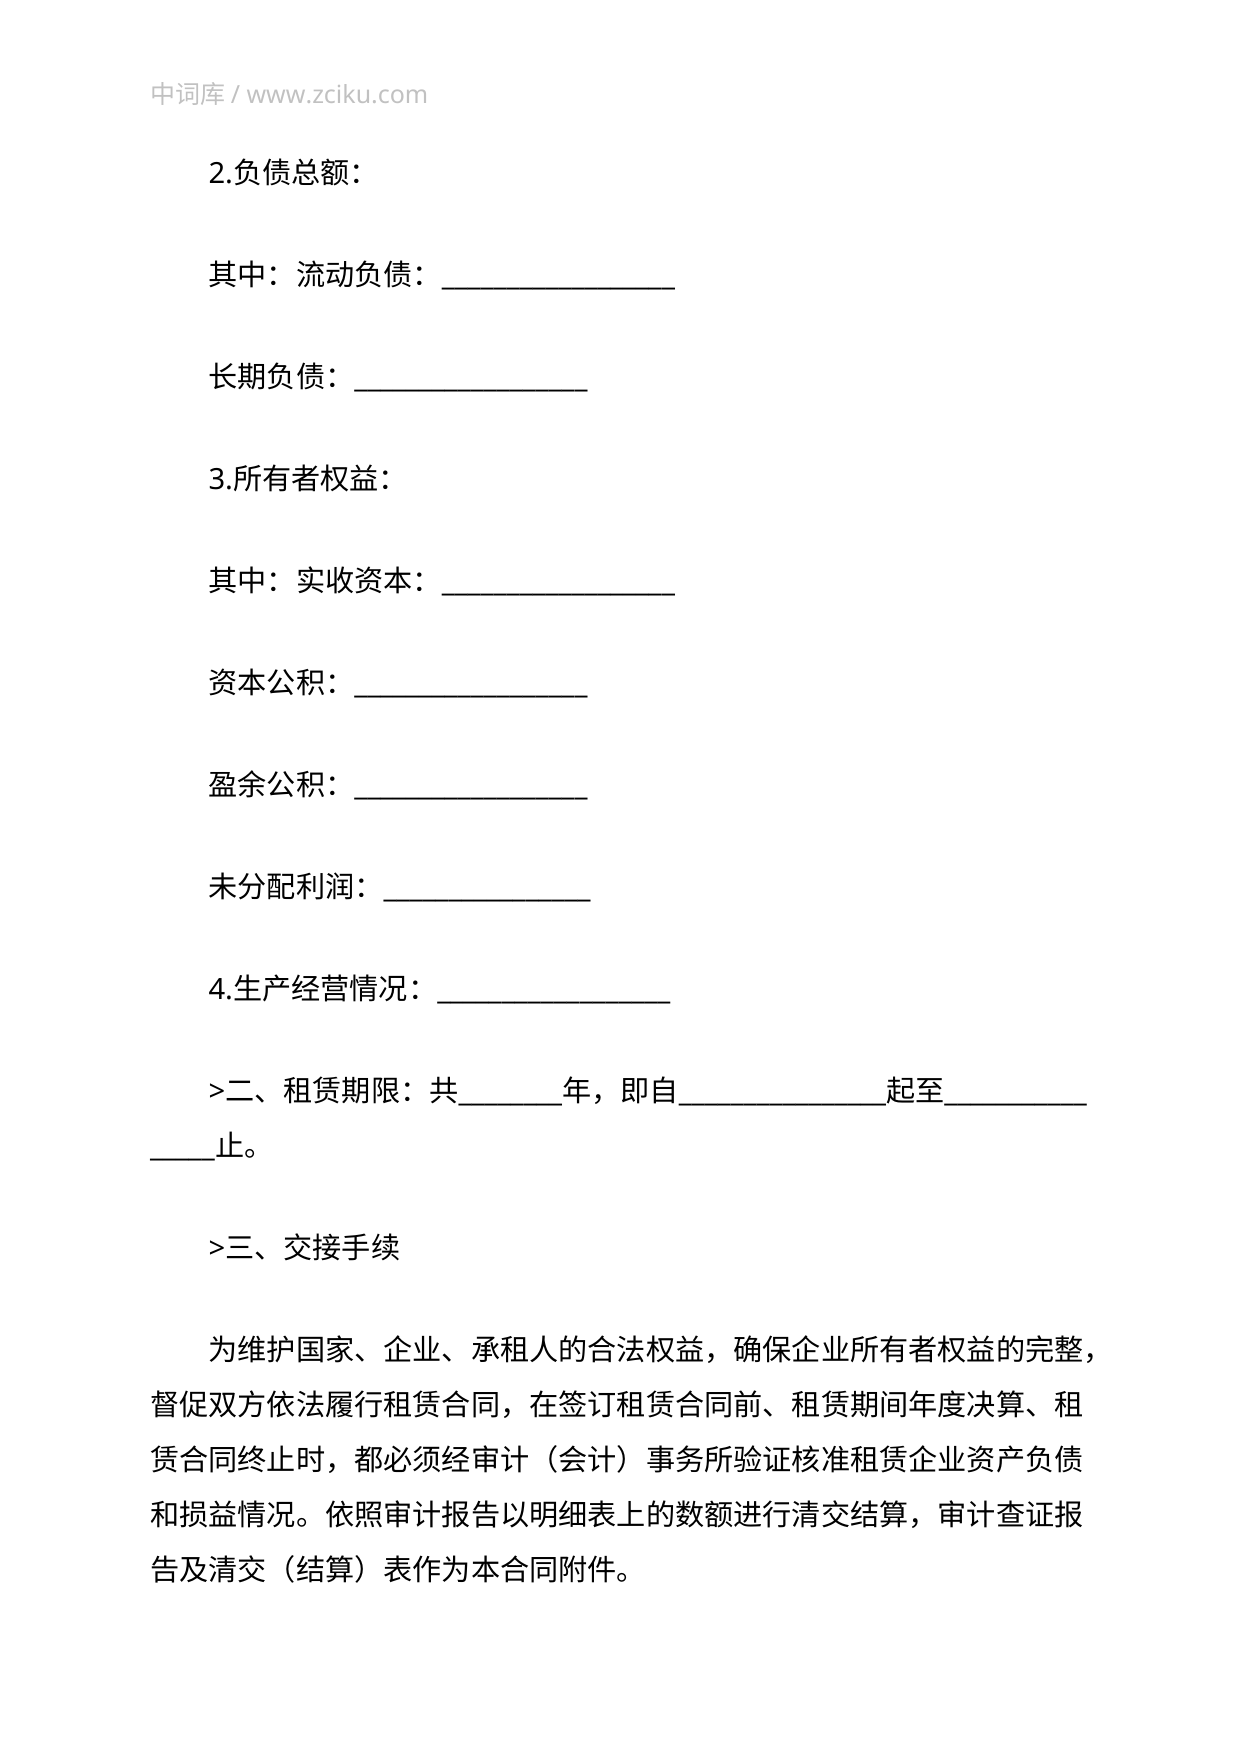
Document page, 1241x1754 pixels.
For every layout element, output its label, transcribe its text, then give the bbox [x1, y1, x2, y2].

text 3.所有者权益： [150, 456, 1090, 498]
text 资本公积：__________________ [150, 660, 1090, 702]
text 其中：实收资本：__________________ [150, 558, 1090, 600]
text 长期负债：__________________ [150, 354, 1090, 396]
text 4.生产经营情况：__________________ [150, 966, 1090, 1008]
text 2.负债总额： [150, 150, 1090, 192]
text 盈余公积：__________________ [150, 762, 1090, 804]
text >三、交接手续 [150, 1225, 1090, 1267]
text 其中：流动负债：__________________ [150, 252, 1090, 294]
text 未分配利润：________________ [150, 864, 1090, 906]
text >二、租赁期限：共________年，即自________________起至________________止。 [150, 1068, 1090, 1165]
text 为维护国家、企业、承租人的合法权益，确保企业所有者权益的完整，督促双方依法履行租赁合同，在签订租赁合同前、租赁期间年度决算、租赁合同终止时，都必须经审计（会计）事务所验证核准租赁企业资产负债和损益情况。依照审计报告以明细表上的数额进行清交结算，审计查证报告及清交（结算）表作为本合同附件。 [150, 1327, 1090, 1589]
